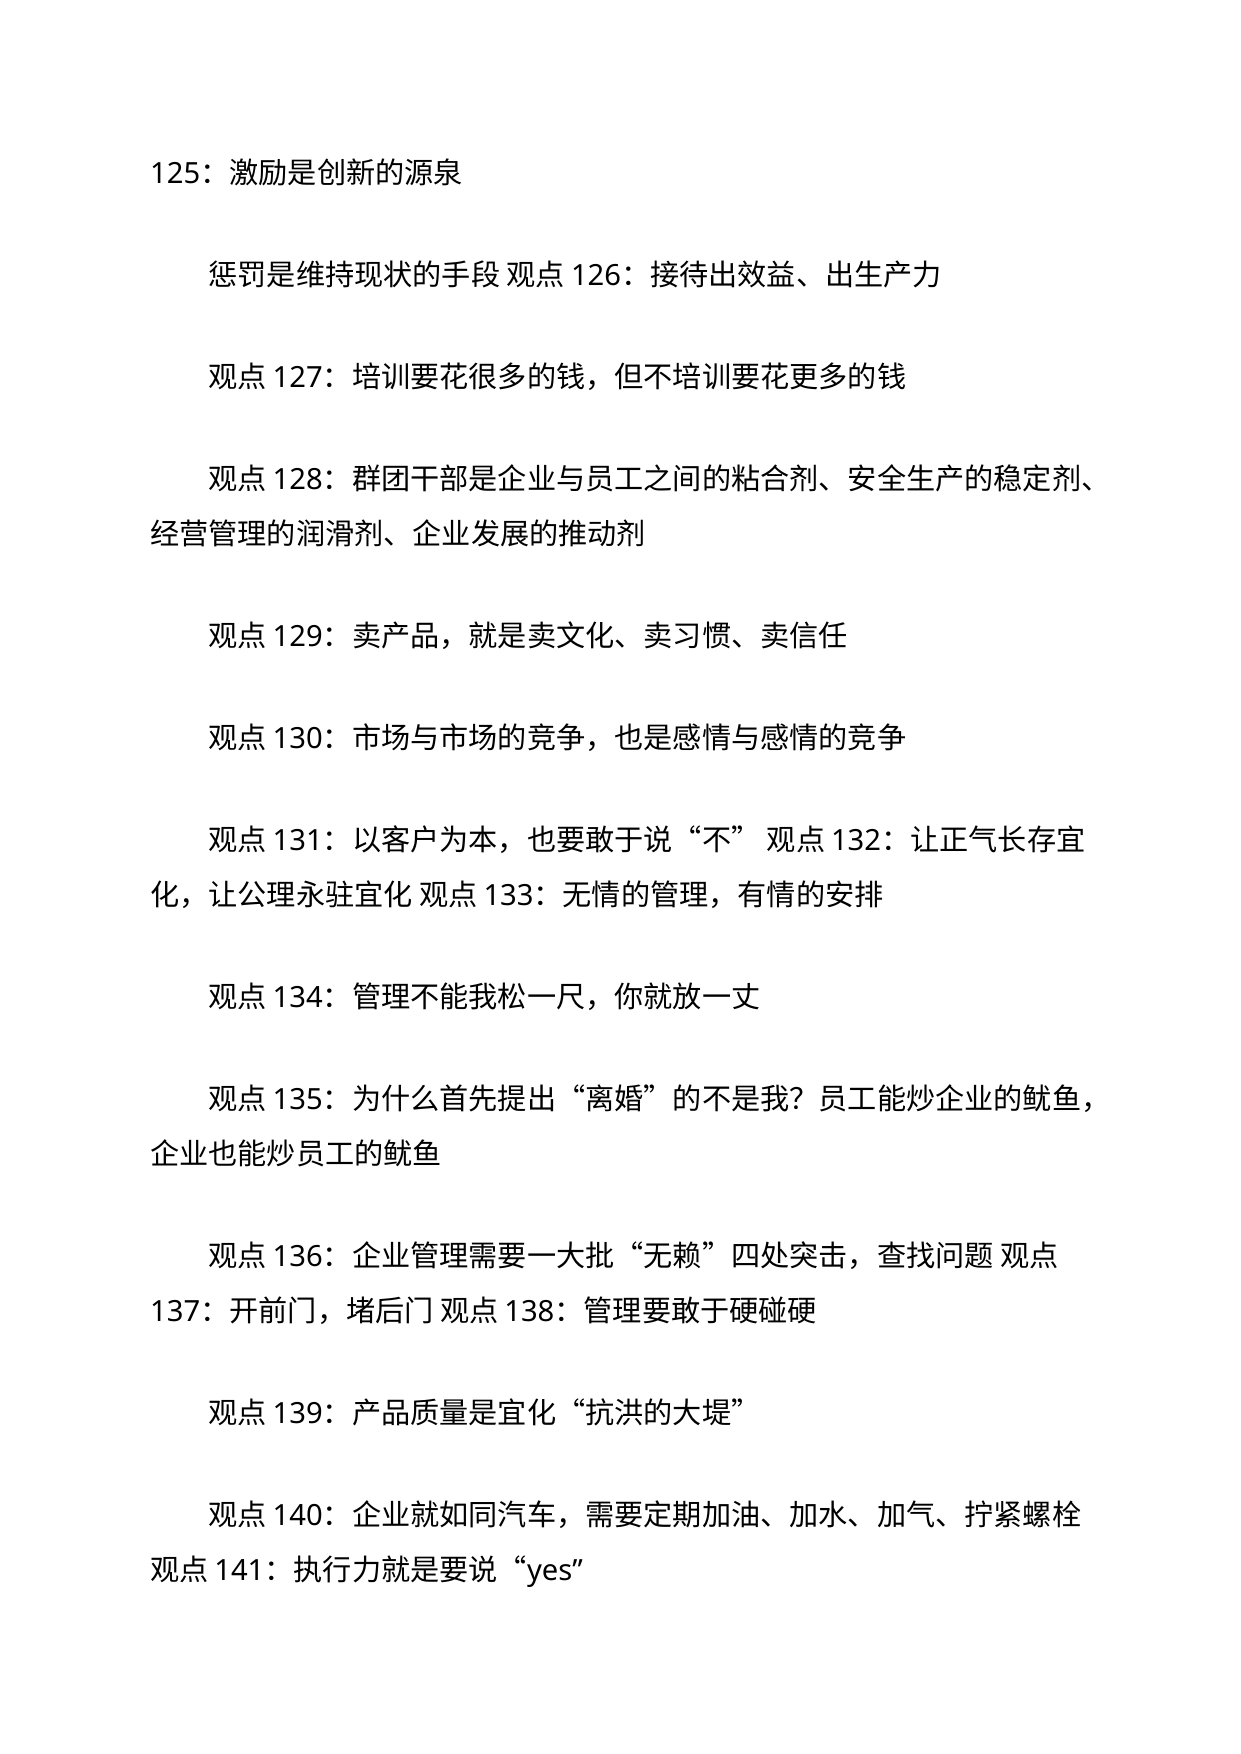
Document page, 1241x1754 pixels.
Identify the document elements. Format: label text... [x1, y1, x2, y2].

text 观点131：以客户为本，也要敢于说“不” 观点132：让正气长存宜化，让公理永驻宜化 观点133：无情的管理，有情的安排 [150, 817, 1090, 914]
text 观点129：卖产品，就是卖文化、卖习惯、卖信任 [150, 613, 1090, 655]
text 观点136：企业管理需要一大批“无赖”四处突击，查找问题 观点137：开前门，堵后门 观点138：管理要敢于硬碰硬 [150, 1232, 1090, 1330]
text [150, 150, 1090, 192]
text 观点139：产品质量是宜化“抗洪的大堤” [150, 1389, 1090, 1432]
text 观点128：群团干部是企业与员工之间的粘合剂、安全生产的稳定剂、经营管理的润滑剂、企业发展的推动剂 [150, 456, 1090, 553]
text 观点127：培训要花很多的钱，但不培训要花更多的钱 [150, 354, 1090, 396]
text 观点140：企业就如同汽车，需要定期加油、加水、加气、拧紧螺栓 观点141：执行力就是要说“yes” [150, 1491, 1090, 1589]
text 观点130：市场与市场的竞争，也是感情与感情的竞争 [150, 715, 1090, 757]
text 惩罚是维持现状的手段 观点126：接待出效益、出生产力 [150, 252, 1090, 294]
text 观点135：为什么首先提出“离婚”的不是我？员工能炒企业的鱿鱼，企业也能炒员工的鱿鱼 [150, 1076, 1090, 1173]
text 观点134：管理不能我松一尺，你就放一丈 [150, 974, 1090, 1016]
